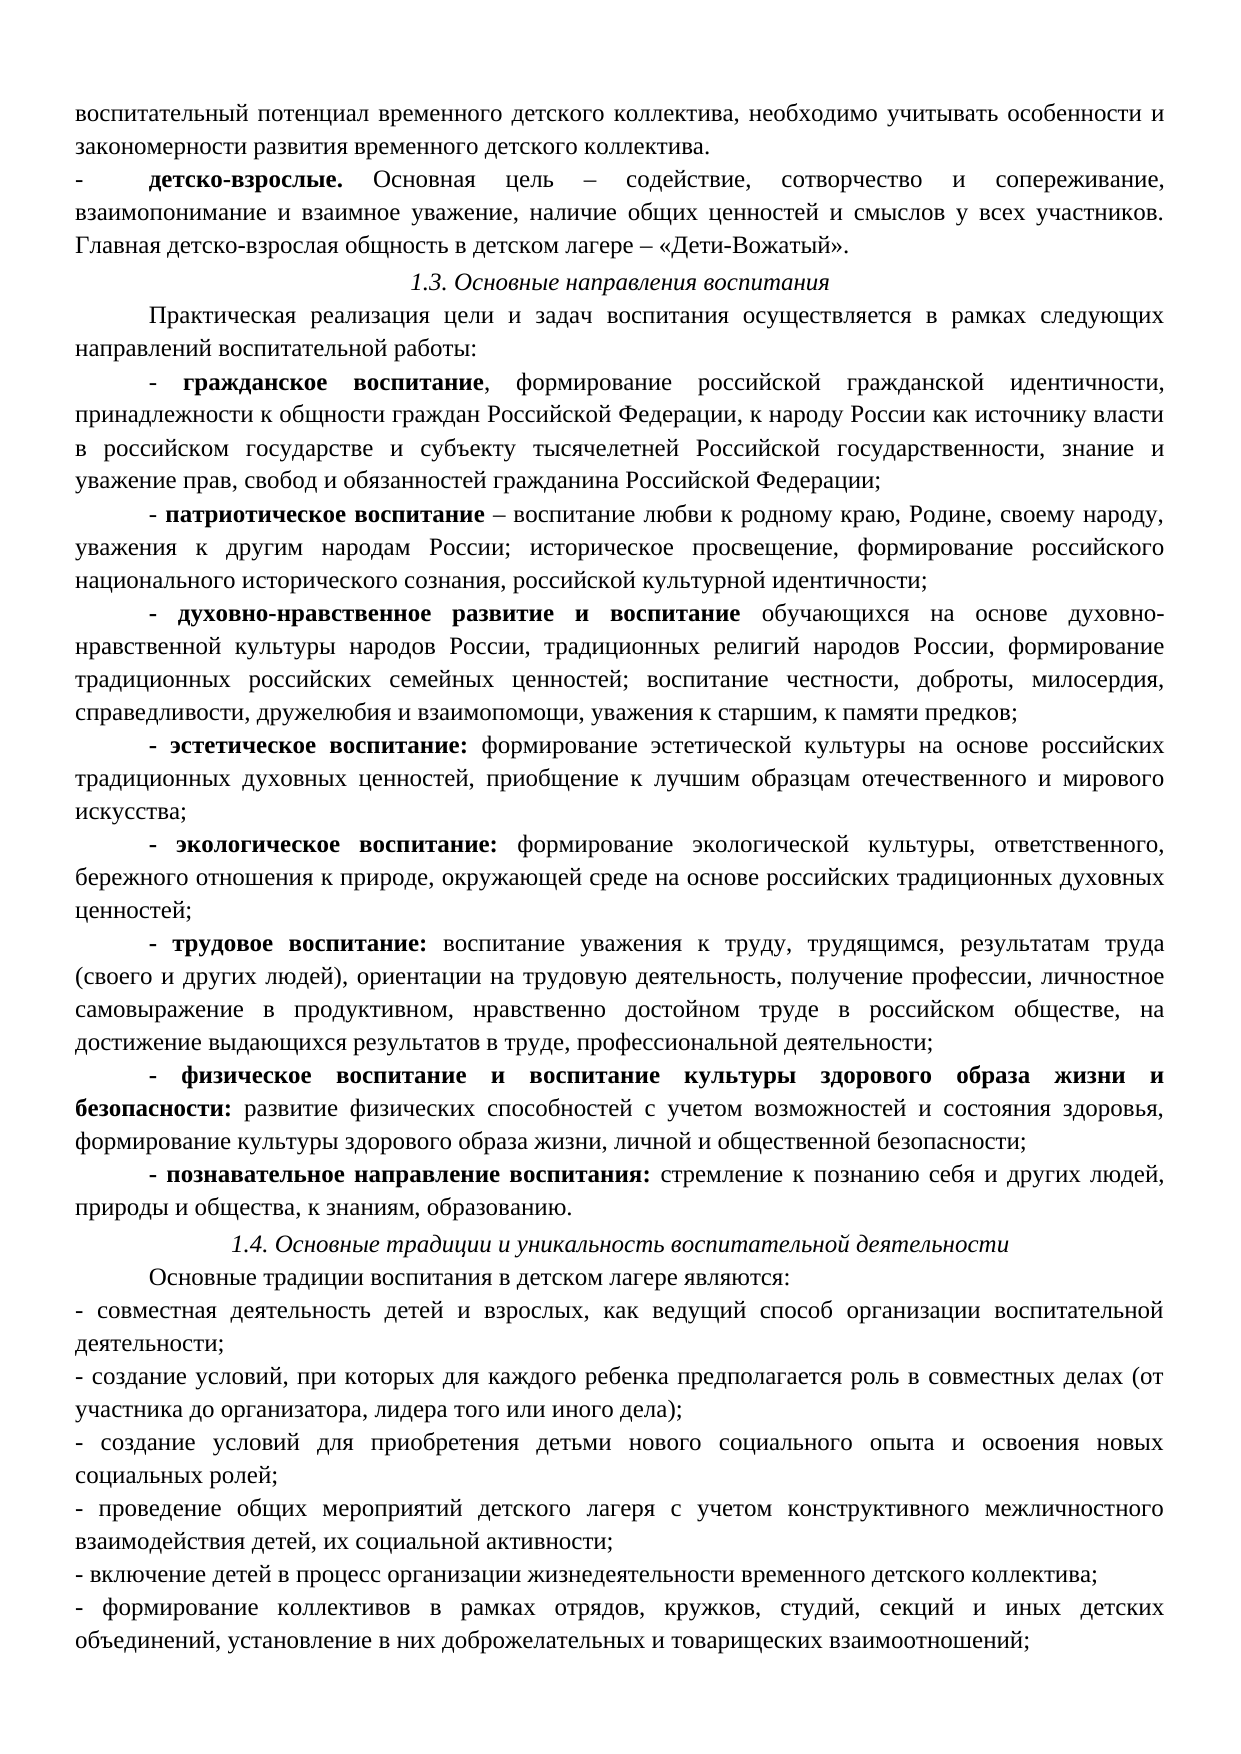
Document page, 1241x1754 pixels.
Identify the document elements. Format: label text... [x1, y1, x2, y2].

text - экологическое воспитание: формирование экологической культуры, ответственного, бережного отношения к природе, окружающей среде на основе российских традиционных духовных ценностей; [75, 829, 1165, 924]
text - познавательное направление воспитания: стремление к познанию себя и других людей, природы и общества, к знаниям, образованию. [75, 1159, 1165, 1221]
text - эстетическое воспитание: формирование эстетической культуры на основе российских традиционных духовных ценностей, приобщение к лучшим образцам отечественного и мирового искусства; [75, 730, 1165, 824]
subtitle 1.4. Основные традиции и уникальность воспитательной деятельности [75, 1229, 1165, 1258]
text - создание условий, при которых для каждого ребенка предполагается роль в совместных делах (от участника до организатора, лидера того или иного дела); [75, 1361, 1165, 1423]
text Практическая реализация цели и задач воспитания осуществляется в рамках следующих направлений воспитательной работы: [75, 301, 1165, 362]
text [75, 98, 1165, 160]
text - совместная деятельность детей и взрослых, как ведущий способ организации воспитательной деятельности; [75, 1295, 1165, 1357]
text - создание условий для приобретения детьми нового социального опыта и освоения новых социальных ролей; [75, 1427, 1165, 1489]
subtitle 1.3. Основные направления воспитания [75, 267, 1165, 296]
text - включение детей в процесс организации жизнедеятельности временного детского коллектива; [75, 1559, 1165, 1588]
text - духовно-нравственное развитие и воспитание обучающихся на основе духовно-нравственной культуры народов России, традиционных религий народов России, формирование традиционных российских семейных ценностей; воспитание честности, доброты, милосердия, справедливости, дружелюбия и взаимопомощи, уважения к старшим, к памяти предков; [75, 598, 1165, 726]
text - физическое воспитание и воспитание культуры здорового образа жизни и безопасности: развитие физических способностей с учетом возможностей и состояния здоровья, формирование культуры здорового образа жизни, личной и общественной безопасности; [75, 1060, 1165, 1155]
text - трудовое воспитание: воспитание уважения к труду, трудящимся, результатам труда (своего и других людей), ориентации на трудовую деятельность, получение профессии, личностное самовыражение в продуктивном, нравственно достойном труде в российском обществе, на достижение выдающихся результатов в труде, профессиональной деятельности; [75, 928, 1165, 1056]
text Основные традиции воспитания в детском лагере являются: [75, 1262, 1165, 1291]
text - проведение общих мероприятий детского лагеря с учетом конструктивного межличностного взаимодействия детей, их социальной активности; [75, 1493, 1165, 1555]
text - детско-взрослые. Основная цель – содействие, сотворчество и сопереживание, взаимопонимание и взаимное уважение, наличие общих ценностей и смыслов у всех участников. Главная детско-взрослая общность в детском лагере – «Дети-Вожатый». [75, 164, 1165, 259]
text - патриотическое воспитание – воспитание любви к родному краю, Родине, своему народу, уважения к другим народам России; историческое просвещение, формирование российского национального исторического сознания, российской культурной идентичности; [75, 499, 1165, 593]
text - гражданское воспитание, формирование российской гражданской идентичности, принадлежности к общности граждан Российской Федерации, к народу России как источнику власти в российском государстве и субъекту тысячелетней Российской государственности, знание и уважение прав, свобод и обязанностей гражданина Российской Федерации; [75, 367, 1165, 494]
text - формирование коллективов в рамках отрядов, кружков, студий, секций и иных детских объединений, установление в них доброжелательных и товарищеских взаимоотношений; [75, 1592, 1165, 1654]
